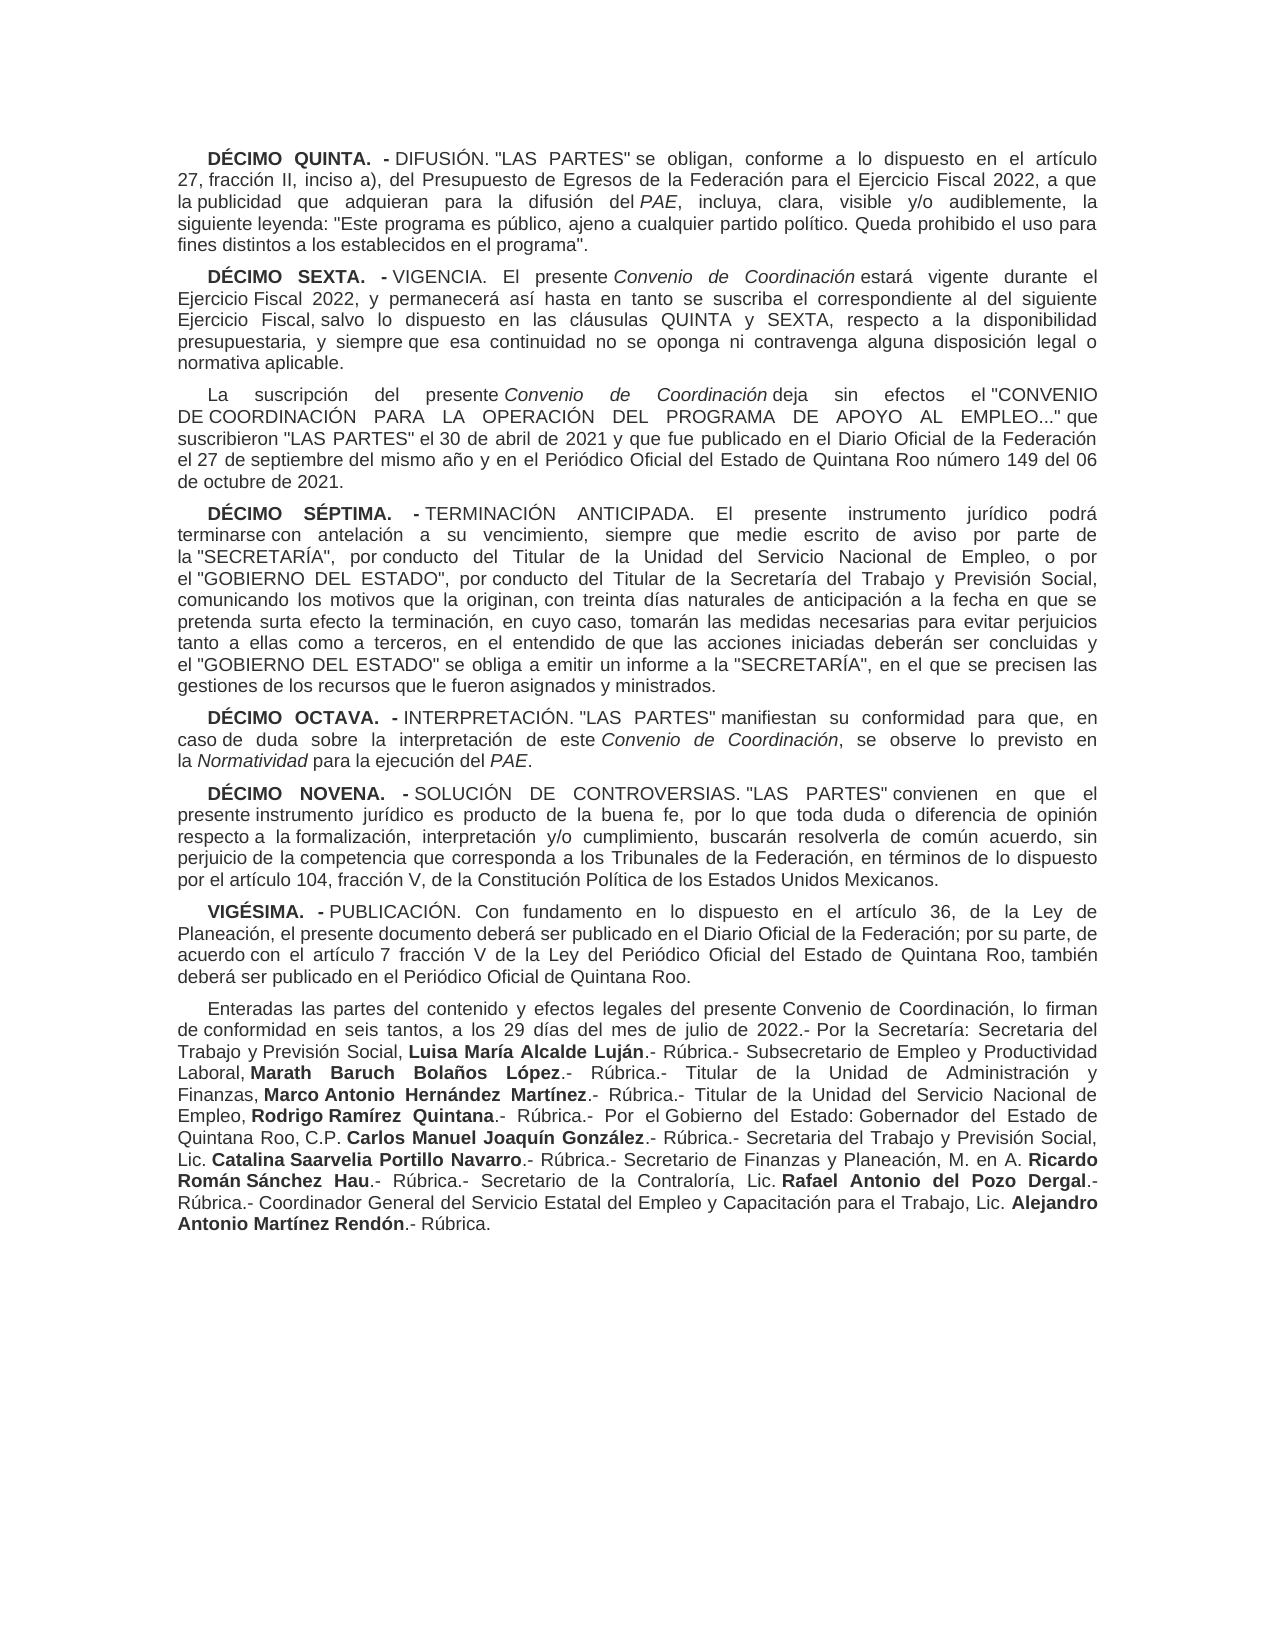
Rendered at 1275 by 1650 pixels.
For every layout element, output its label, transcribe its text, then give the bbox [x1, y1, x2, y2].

text DÉCIMO OCTAVA. - INTERPRETACIÓN. "LAS PARTES" manifiestan su conformidad para que, en caso de duda sobre la interpretación de este Convenio de Coordinación, se observe lo previsto en la Normatividad para la ejecución del PAE. [177, 707, 1098, 772]
text DÉCIMO SEXTA. - VIGENCIA. El presente Convenio de Coordinación estará vigente durante el Ejercicio Fiscal 2022, y permanecerá así hasta en tanto se suscriba el correspondiente al del siguiente Ejercicio Fiscal, salvo lo dispuesto en las cláusulas QUINTA y SEXTA, respecto a la disponibilidad presupuestaria, y siempre que esa continuidad no se oponga ni contravenga alguna disposición legal o normativa aplicable. [177, 266, 1098, 374]
text La suscripción del presente Convenio de Coordinación deja sin efectos el "CONVENIO DE COORDINACIÓN PARA LA OPERACIÓN DEL PROGRAMA DE APOYO AL EMPLEO..." que suscribieron "LAS PARTES" el 30 de abril de 2021 y que fue publicado en el Diario Oficial de la Federación el 27 de septiembre del mismo año y en el Periódico Oficial del Estado de Quintana Roo número 149 del 06 de octubre de 2021. [177, 384, 1098, 492]
text DÉCIMO NOVENA. - SOLUCIÓN DE CONTROVERSIAS. "LAS PARTES" convienen en que el presente instrumento jurídico es producto de la buena fe, por lo que toda duda o diferencia de opinión respecto a la formalización, interpretación y/o cumplimiento, buscarán resolverla de común acuerdo, sin perjuicio de la competencia que corresponda a los Tribunales de la Federación, en términos de lo dispuesto por el artículo 104, fracción V, de la Constitución Política de los Estados Unidos Mexicanos. [177, 782, 1098, 890]
text Enteradas las partes del contenido y efectos legales del presente Convenio de Coordinación, lo firman de conformidad en seis tantos, a los 29 días del mes de julio de 2022.- Por la Secretaría: Secretaria del Trabajo y Previsión Social, Luisa María Alcalde Luján.- Rúbrica.- Subsecretario de Empleo y Productividad Laboral, Marath Baruch Bolaños López.- Rúbrica.- Titular de la Unidad de Administración y Finanzas, Marco Antonio Hernández Martínez.- Rúbrica.- Titular de la Unidad del Servicio Nacional de Empleo, Rodrigo Ramírez Quintana.- Rúbrica.- Por el Gobierno del Estado: Gobernador del Estado de Quintana Roo, C.P. Carlos Manuel Joaquín González.- Rúbrica.- Secretaria del Trabajo y Previsión Social, Lic. Catalina Saarvelia Portillo Navarro.- Rúbrica.- Secretario de Finanzas y Planeación, M. en A. Ricardo Román Sánchez Hau.- Rúbrica.- Secretario de la Contraloría, Lic. Rafael Antonio del Pozo Dergal.- Rúbrica.- Coordinador General del Servicio Estatal del Empleo y Capacitación para el Trabajo, Lic. Alejandro Antonio Martínez Rendón.- Rúbrica. [177, 997, 1098, 1235]
text DÉCIMO SÉPTIMA. - TERMINACIÓN ANTICIPADA. El presente instrumento jurídico podrá terminarse con antelación a su vencimiento, siempre que medie escrito de aviso por parte de la "SECRETARÍA", por conducto del Titular de la Unidad del Servicio Nacional de Empleo, o por el "GOBIERNO DEL ESTADO", por conducto del Titular de la Secretaría del Trabajo y Previsión Social, comunicando los motivos que la originan, con treinta días naturales de anticipación a la fecha en que se pretenda surta efecto la terminación, en cuyo caso, tomarán las medidas necesarias para evitar perjuicios tanto a ellas como a terceros, en el entendido de que las acciones iniciadas deberán ser concluidas y el "GOBIERNO DEL ESTADO" se obliga a emitir un informe a la "SECRETARÍA", en el que se precisen las gestiones de los recursos que le fueron asignados y ministrados. [177, 503, 1098, 697]
text VIGÉSIMA. - PUBLICACIÓN. Con fundamento en lo dispuesto en el artículo 36, de la Ley de Planeación, el presente documento deberá ser publicado en el Diario Oficial de la Federación; por su parte, de acuerdo con el artículo 7 fracción V de la Ley del Periódico Oficial del Estado de Quintana Roo, también deberá ser publicado en el Periódico Oficial de Quintana Roo. [177, 901, 1098, 987]
text DÉCIMO QUINTA. - DIFUSIÓN. "LAS PARTES" se obligan, conforme a lo dispuesto en el artículo 27, fracción II, inciso a), del Presupuesto de Egresos de la Federación para el Ejercicio Fiscal 2022, a que la publicidad que adquieran para la difusión del PAE, incluya, clara, visible y/o audiblemente, la siguiente leyenda: "Este programa es público, ajeno a cualquier partido político. Queda prohibido el uso para fines distintos a los establecidos en el programa". [177, 148, 1098, 255]
